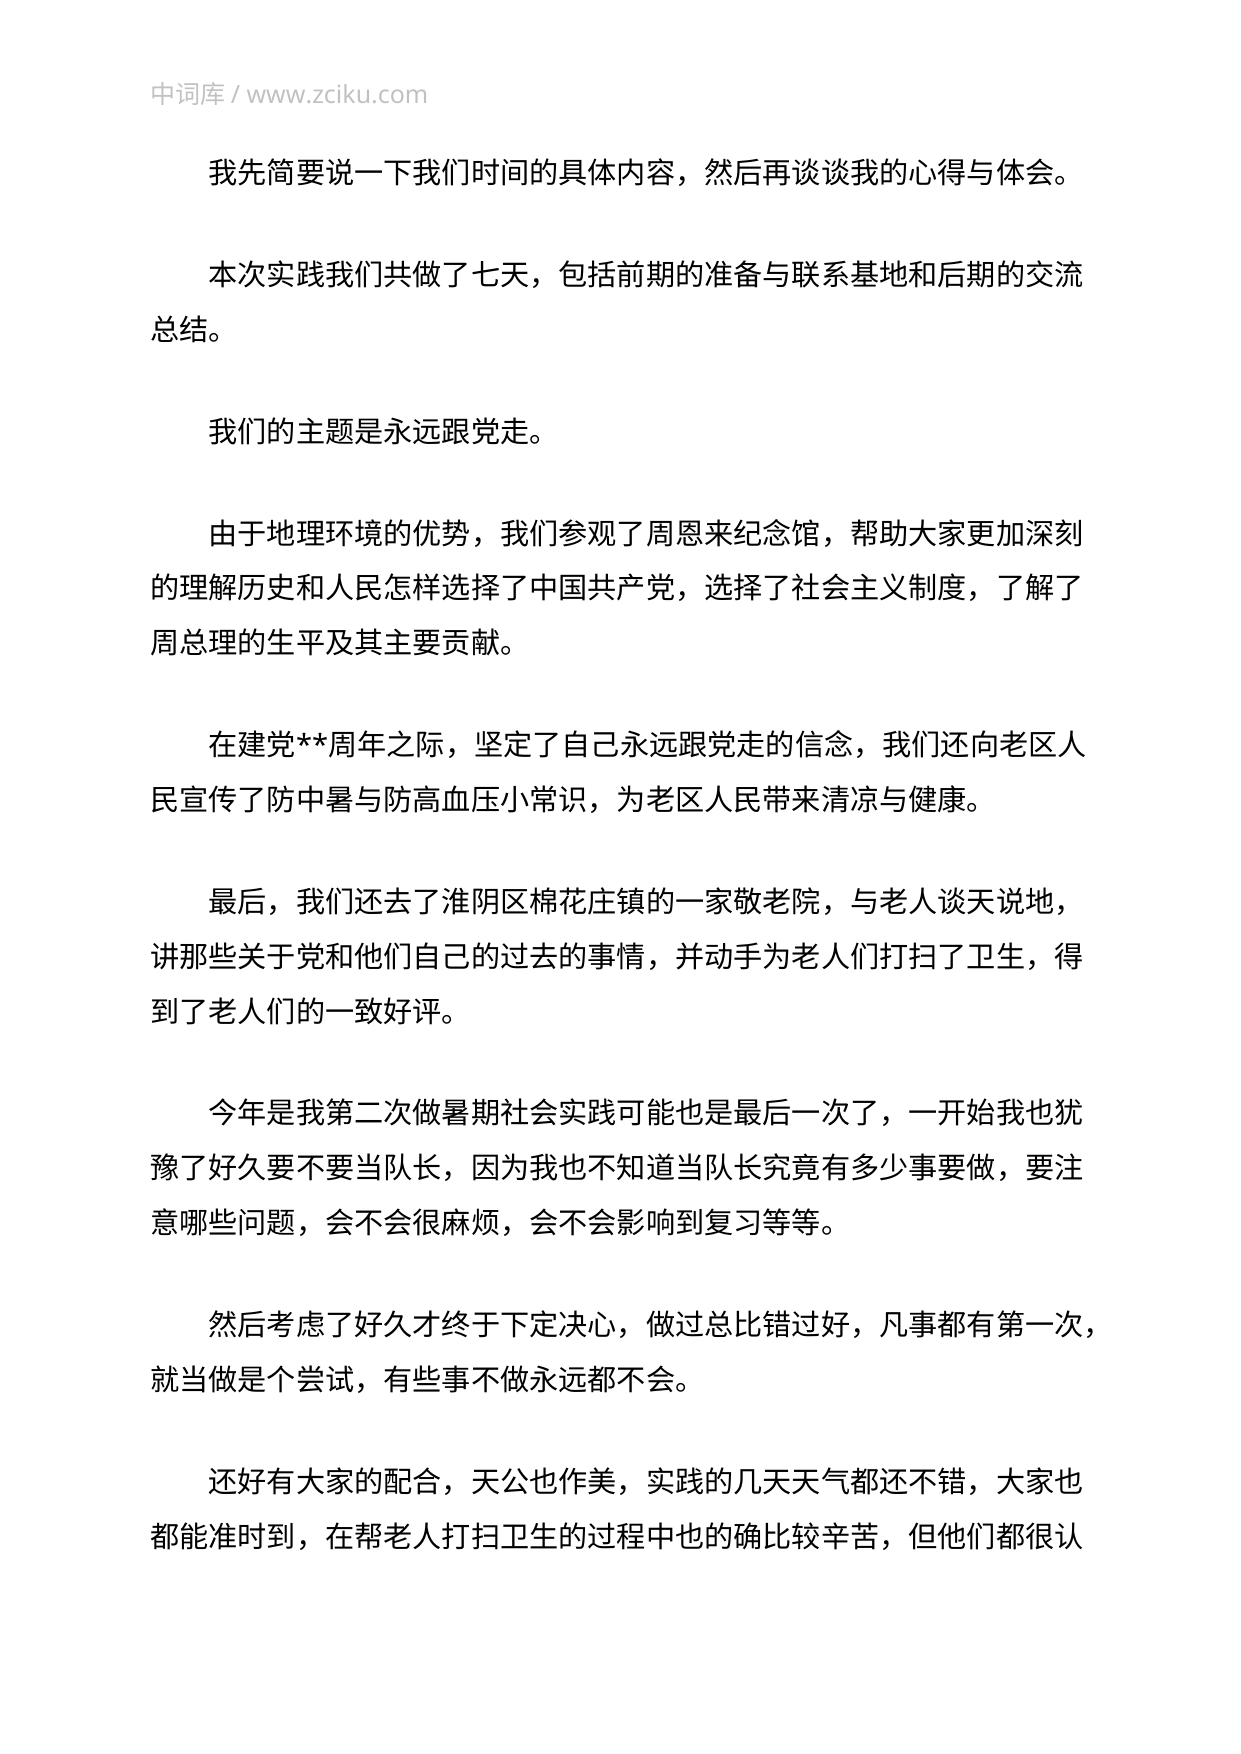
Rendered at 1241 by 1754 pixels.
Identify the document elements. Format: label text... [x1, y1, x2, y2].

text 我先简要说一下我们时间的具体内容，然后再谈谈我的心得与体会。 [150, 150, 1090, 192]
text 然后考虑了好久才终于下定决心，做过总比错过好，凡事都有第一次，就当做是个尝试，有些事不做永远都不会。 [150, 1302, 1090, 1399]
text 最后，我们还去了淮阴区棉花庄镇的一家敬老院，与老人谈天说地，讲那些关于党和他们自己的过去的事情，并动手为老人们打扫了卫生，得到了老人们的一致好评。 [150, 878, 1090, 1031]
text 由于地理环境的优势，我们参观了周恩来纪念馆，帮助大家更加深刻的理解历史和人民怎样选择了中国共产党，选择了社会主义制度，了解了周总理的生平及其主要贡献。 [150, 510, 1090, 662]
text 在建党**周年之际，坚定了自己永远跟党走的信念，我们还向老区人民宣传了防中暑与防高血压小常识，为老区人民带来清凉与健康。 [150, 722, 1090, 819]
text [150, 1458, 1090, 1556]
text 今年是我第二次做暑期社会实践可能也是最后一次了，一开始我也犹豫了好久要不要当队长，因为我也不知道当队长究竟有多少事要做，要注意哪些问题，会不会很麻烦，会不会影响到复习等等。 [150, 1090, 1090, 1242]
text 本次实践我们共做了七天，包括前期的准备与联系基地和后期的交流总结。 [150, 252, 1090, 349]
text 我们的主题是永远跟党走。 [150, 408, 1090, 451]
